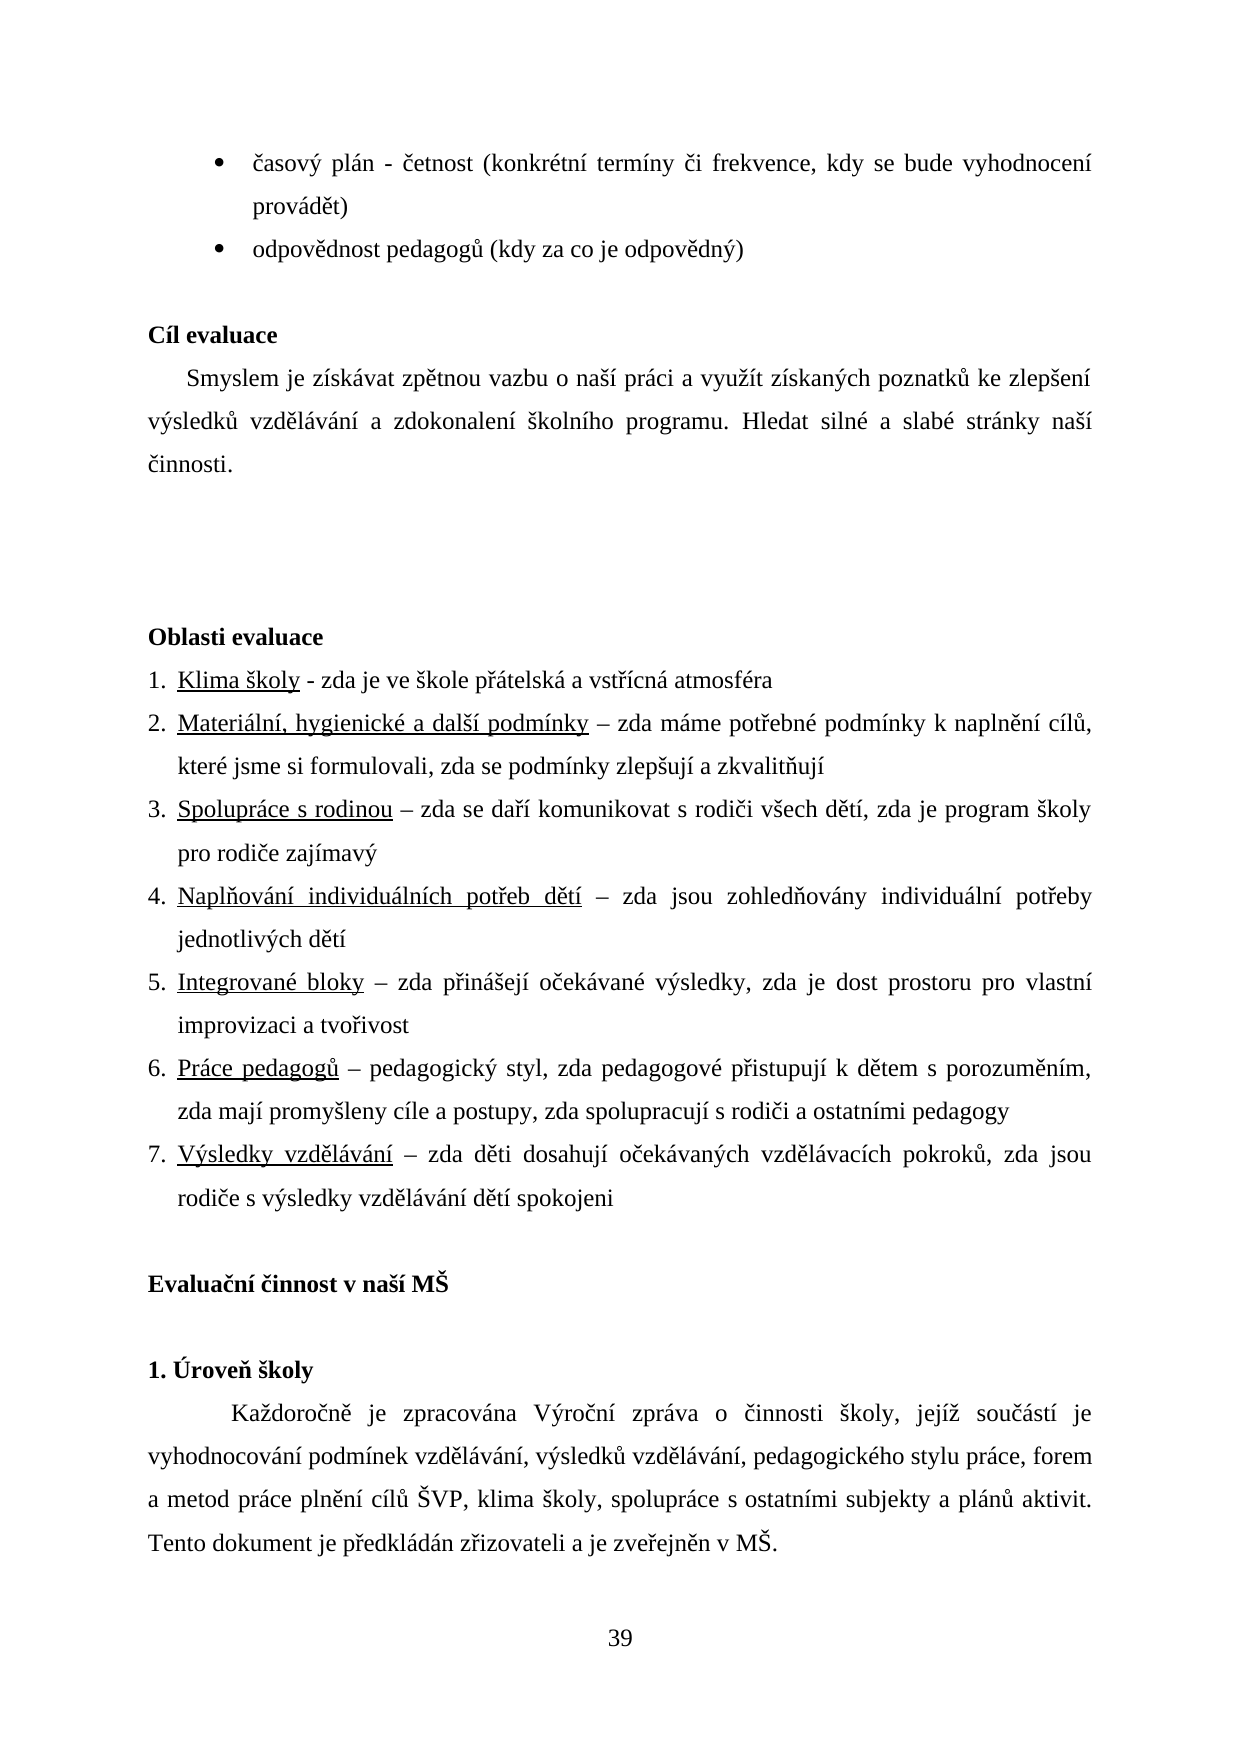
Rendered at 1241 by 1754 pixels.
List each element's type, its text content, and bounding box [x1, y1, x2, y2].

list Výsledky vzdělávání – zda děti dosahují očekávaných vzdělávacích pokroků, zda jsou rodiče s výsledky vzdělávání dětí spokojeni [148, 1139, 1093, 1211]
text 1. Úroveň školy [148, 1355, 1093, 1384]
text Oblasti evaluace [148, 622, 1093, 651]
list Spolupráce s rodinou – zda se daří komunikovat s rodiči všech dětí, zda je program školy pro rodiče zajímavý [148, 794, 1093, 866]
text Smyslem je získávat zpětnou vazbu o naší práci a využít získaných poznatků ke zlepšení výsledků vzdělávání a zdokonalení školního programu. Hledat silné a slabé stránky naší činnosti. [148, 363, 1093, 478]
list Naplňování individuálních potřeb dětí – zda jsou zohledňovány individuální potřeby jednotlivých dětí [148, 881, 1093, 953]
text Cíl evaluace [148, 320, 1093, 349]
text Každoročně je zpracována Výroční zpráva o činnosti školy, jejíž součástí je vyhodnocování podmínek vzdělávání, výsledků vzdělávání, pedagogického stylu práce, forem a metod práce plnění cílů ŠVP, klima školy, spolupráce s ostatními subjekty a plánů aktivit. Tento dokument je předkládán zřizovateli a je zveřejněn v MŠ. [148, 1398, 1093, 1556]
text Evaluační činnost v naší MŠ [148, 1269, 1093, 1298]
list Integrované bloky – zda přinášejí očekávané výsledky, zda je dost prostoru pro vlastní improvizaci a tvořivost [148, 967, 1093, 1039]
list Klima školy - zda je ve škole přátelská a vstřícná atmosféra [148, 665, 1093, 694]
list Práce pedagogů – pedagogický styl, zda pedagogové přistupují k dětem s porozuměním, zda mají promyšleny cíle a postupy, zda spolupracují s rodiči a ostatními pedagogy [148, 1053, 1093, 1125]
list časový plán - četnost (konkrétní termíny či frekvence, kdy se bude vyhodnocení provádět) [215, 148, 1093, 219]
list odpovědnost pedagogů (kdy za co je odpovědný) [215, 234, 1093, 263]
list Materiální, hygienické a další podmínky – zda máme potřebné podmínky k naplnění cílů, které jsme si formulovali, zda se podmínky zlepšují a zkvalitňují [148, 708, 1093, 780]
